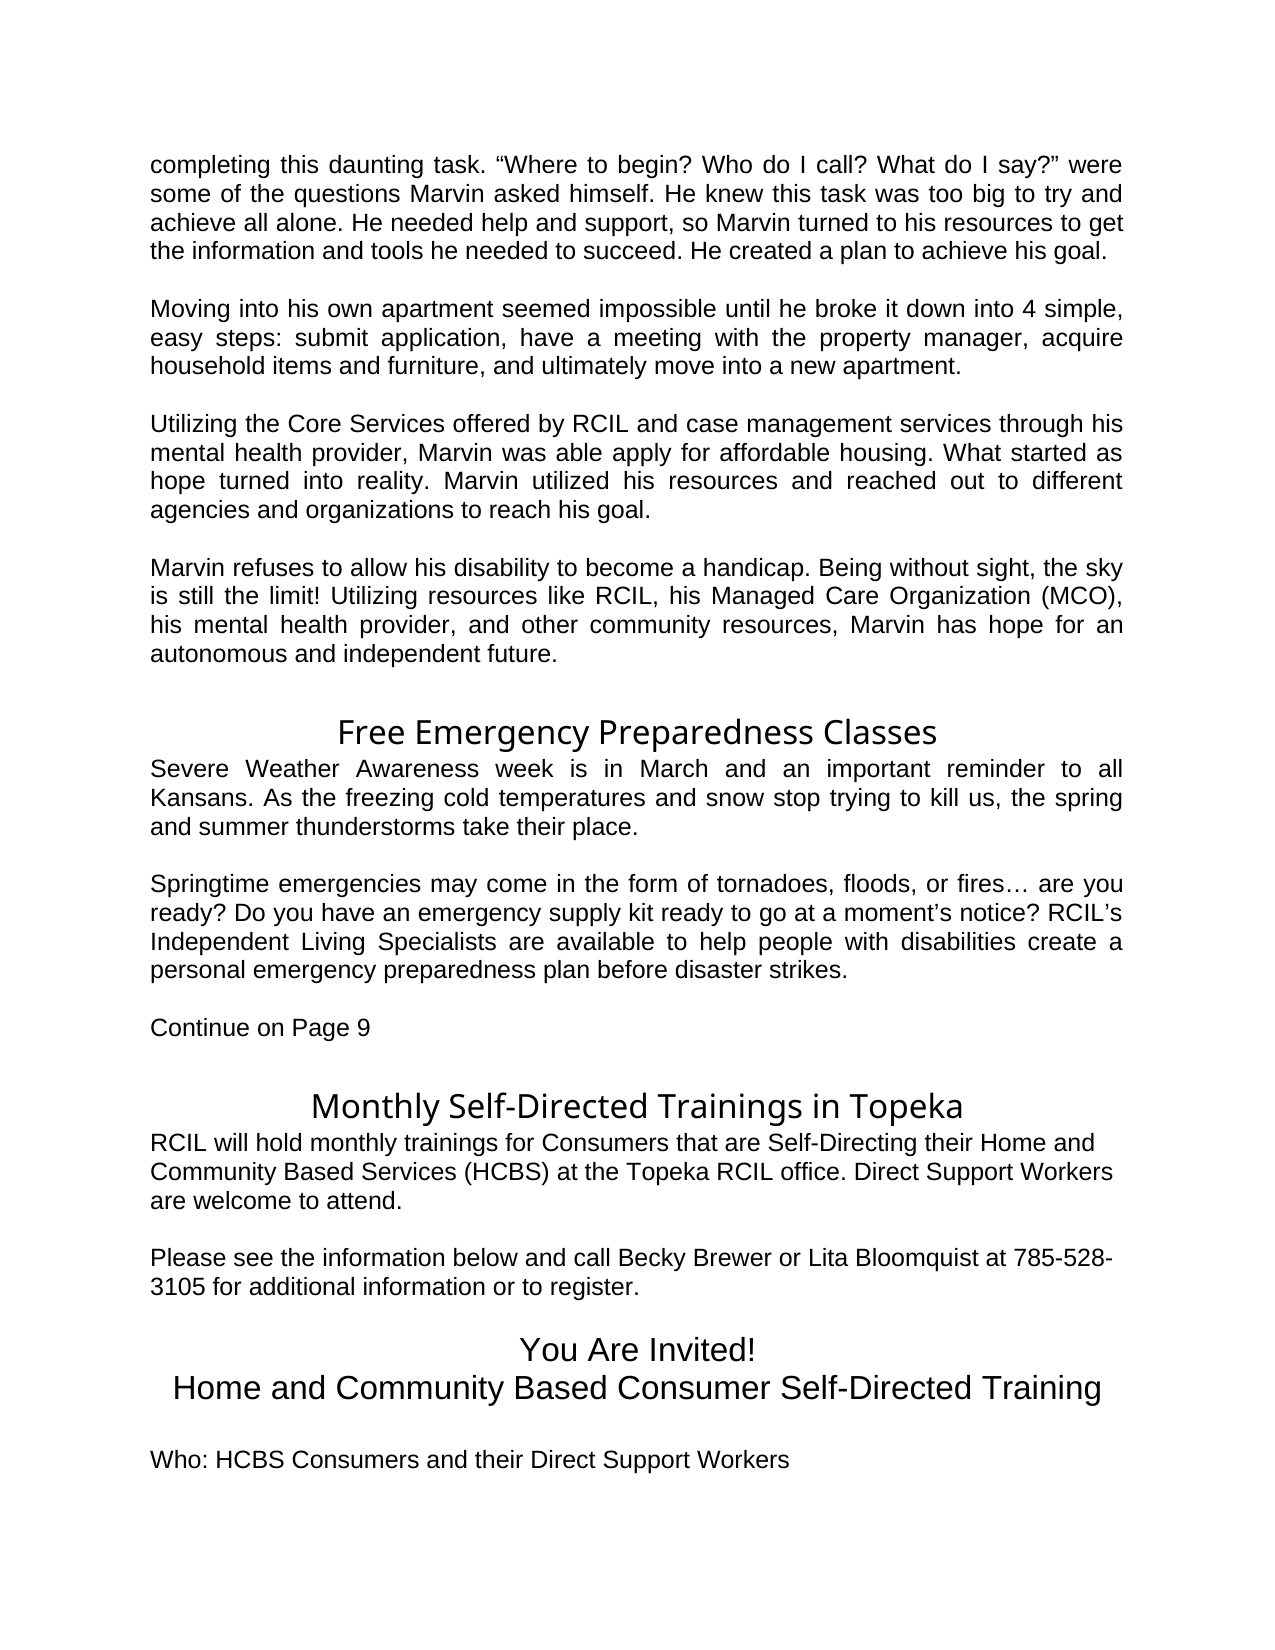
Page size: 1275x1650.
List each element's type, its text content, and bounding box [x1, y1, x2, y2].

text Springtime emergencies may come in the form of tornadoes, floods, or fires… are you ready? Do you have an emergency supply kit ready to go at a moment’s notice? RCIL’s Independent Living Specialists are available to help people with disabilities create a personal emergency preparedness plan before disaster strikes. [150, 869, 1125, 984]
text Severe Weather Awareness week is in March and an important reminder to all Kansans. As the freezing cold temperatures and snow stop trying to kill us, the spring and summer thunderstorms take their place. [150, 754, 1125, 840]
text Marvin refuses to allow his disability to become a handicap. Being without sight, the sky is still the limit! Utilizing resources like RCIL, his Managed Care Organization (MCO), his mental health provider, and other community resources, Marvin has hope for an autonomous and independent future. [150, 552, 1125, 667]
text Monthly Self-Directed Trainings in Topeka [150, 1083, 1125, 1128]
text Moving into his own apartment seemed impossible until he broke it down into 4 simple, easy steps: submit application, have a meeting with the property manager, acquire household items and furniture, and ultimately move into a new apartment. [150, 294, 1125, 380]
text Please see the information below and call Becky Brewer or Lita Bloomquist at 785-528-3105 for additional information or to register. [150, 1243, 1125, 1301]
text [150, 150, 1125, 265]
text Who: HCBS Consumers and their Direct Support Workers [150, 1445, 1125, 1474]
text Utilizing the Core Services offered by RCIL and case management services through his mental health provider, Marvin was able apply for affordable housing. What started as hope turned into reality. Marvin utilized his resources and reached out to different agencies and organizations to reach his goal. [150, 409, 1125, 524]
text Home and Community Based Consumer Self-Directed Training [150, 1368, 1125, 1406]
text You Are Invited! [150, 1329, 1125, 1368]
text Continue on Page 9 [150, 1013, 1125, 1042]
text Free Emergency Preparedness Classes [150, 709, 1125, 754]
text RCIL will hold monthly trainings for Consumers that are Self-Directing their Home and Community Based Services (HCBS) at the Topeka RCIL office. Direct Support Workers are welcome to attend. [150, 1128, 1125, 1214]
